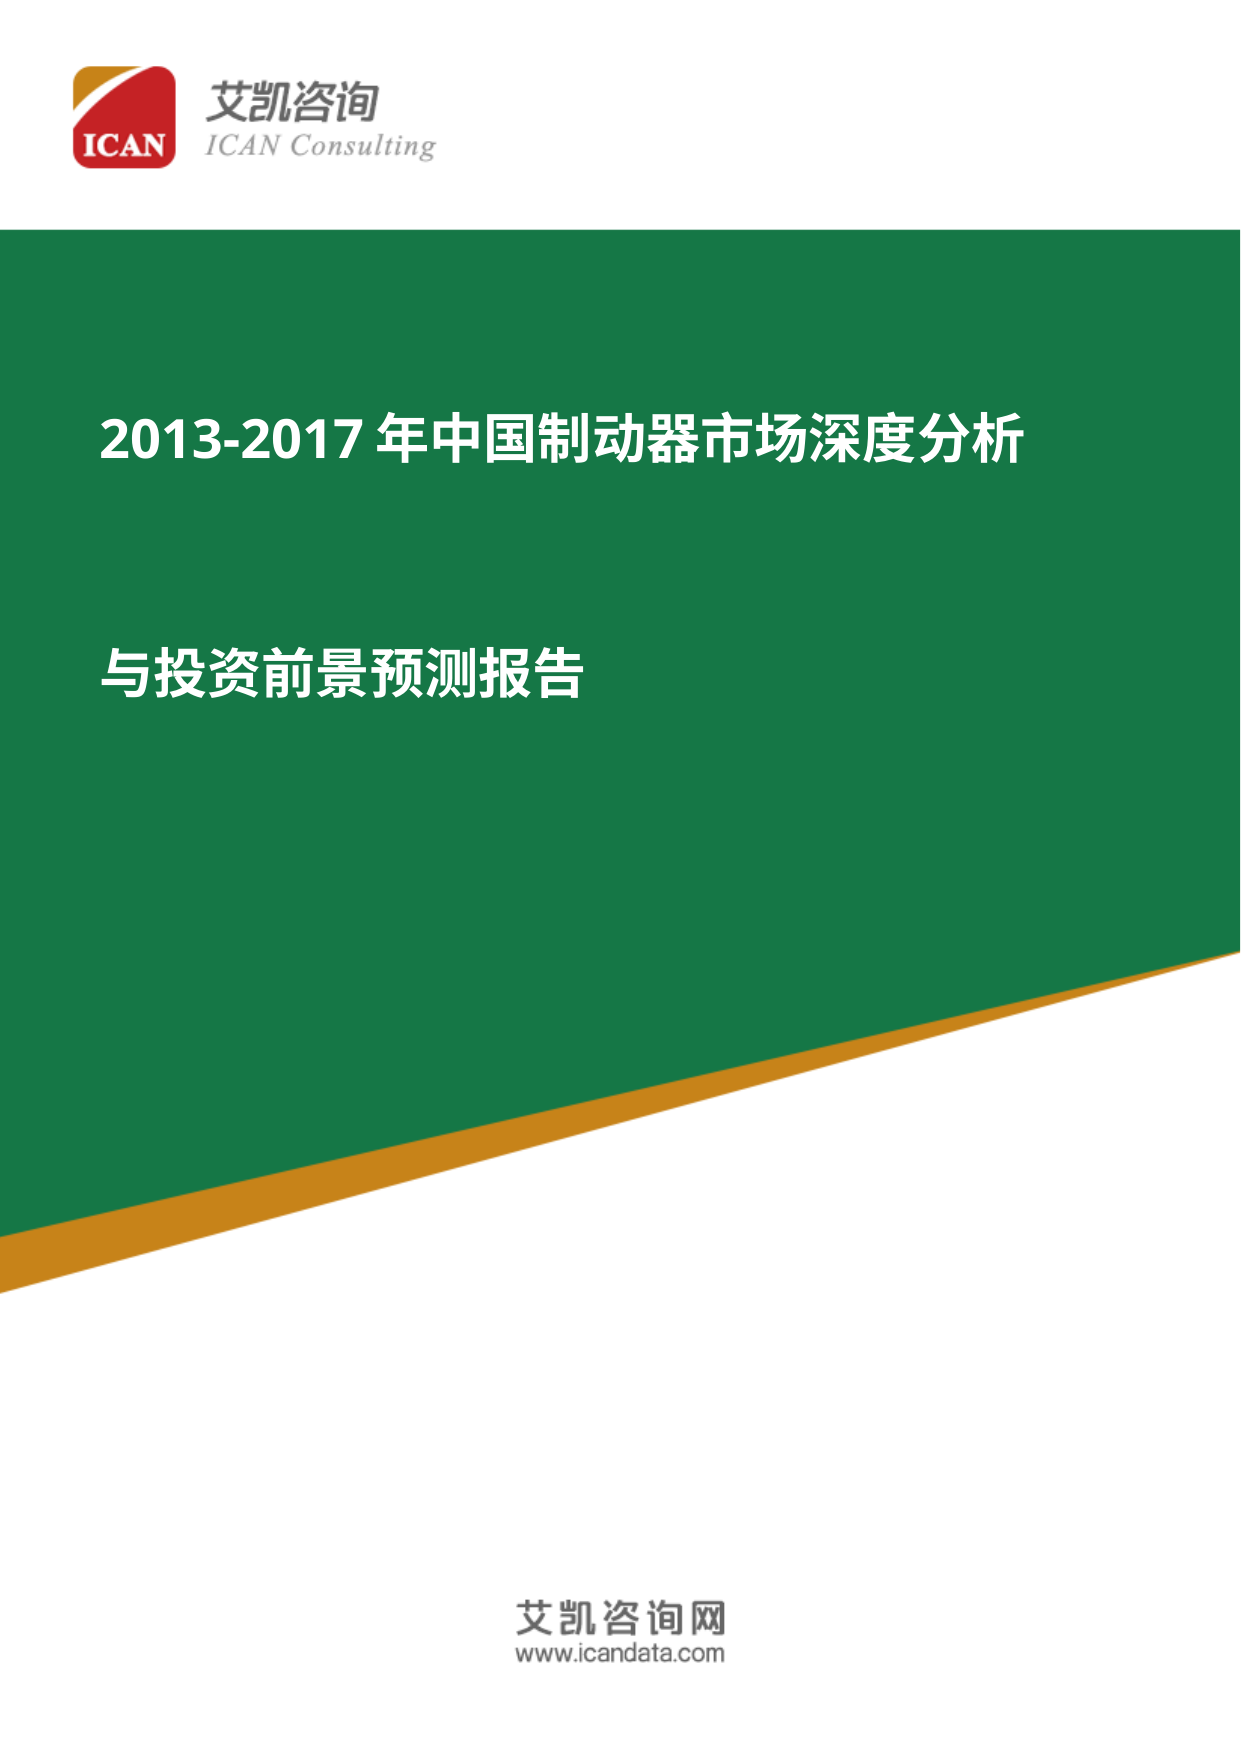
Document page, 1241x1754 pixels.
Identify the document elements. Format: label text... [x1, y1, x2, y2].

picture [0, 5, 1241, 1754]
subtitle 2013-2017年中国制动器市场深度分析与投资前景预测报告 [99, 386, 1053, 718]
